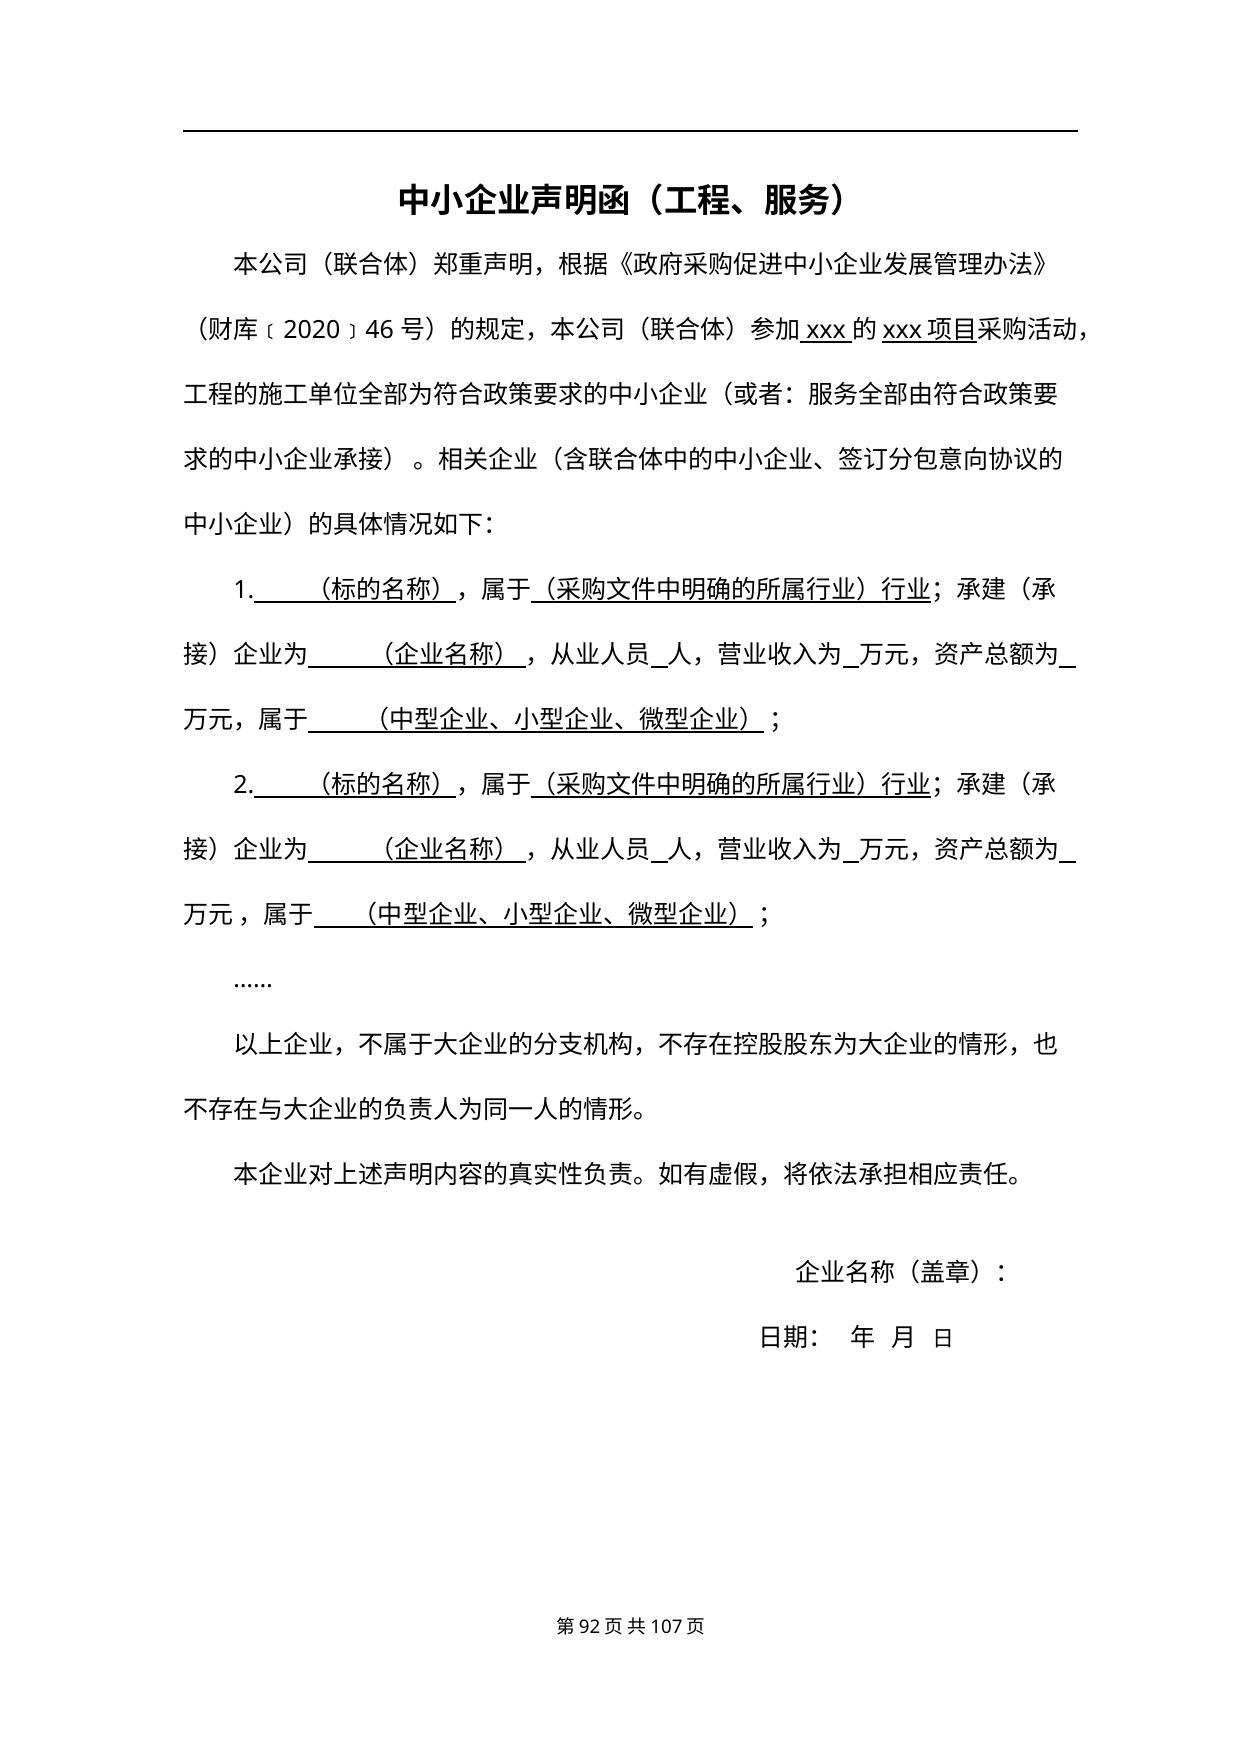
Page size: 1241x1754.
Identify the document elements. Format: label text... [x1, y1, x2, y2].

text 日期： 年 月 日 [183, 1303, 1034, 1368]
text 以上企业，不属于大企业的分支机构，不存在控股股东为大企业的情形，也不存在与大企业的负责人为同一人的情形。 [183, 1011, 1078, 1141]
text 中小企业声明函（工程、服务） [183, 166, 1078, 231]
text 本公司（联合体）郑重声明，根据《政府采购促进中小企业发展管理办法》 （财库﹝2020﹞46 号）的规定，本公司（联合体）参加 xxx 的xxx项目采购活动，工程的施工单位全部为符合政策要求的中小企业（或者：服务全部由符合政策要求的中小企业承接） 。相关企业（含联合体中的中小企业、签订分包意向协议的中小企业）的具体情况如下： [183, 231, 1078, 556]
text 1. （标的名称），属于（采购文件中明确的所属行业）行业；承建（承接）企业为 （企业名称） ，从业人员 人，营业收入为 万元，资产总额为 万元，属于 （中型企业、小型企业、微型企业） ； [183, 556, 1078, 751]
text 企业名称（盖章）： [183, 1238, 1034, 1303]
text 本企业对上述声明内容的真实性负责。如有虚假，将依法承担相应责任。 [183, 1141, 1078, 1206]
text …… [183, 946, 1078, 1011]
text 2. （标的名称），属于（采购文件中明确的所属行业）行业；承建（承接）企业为 （企业名称） ，从业人员 人，营业收入为 万元，资产总额为 万元 ，属于 （中型企业、小型企业、微型企业） ； [183, 751, 1078, 946]
